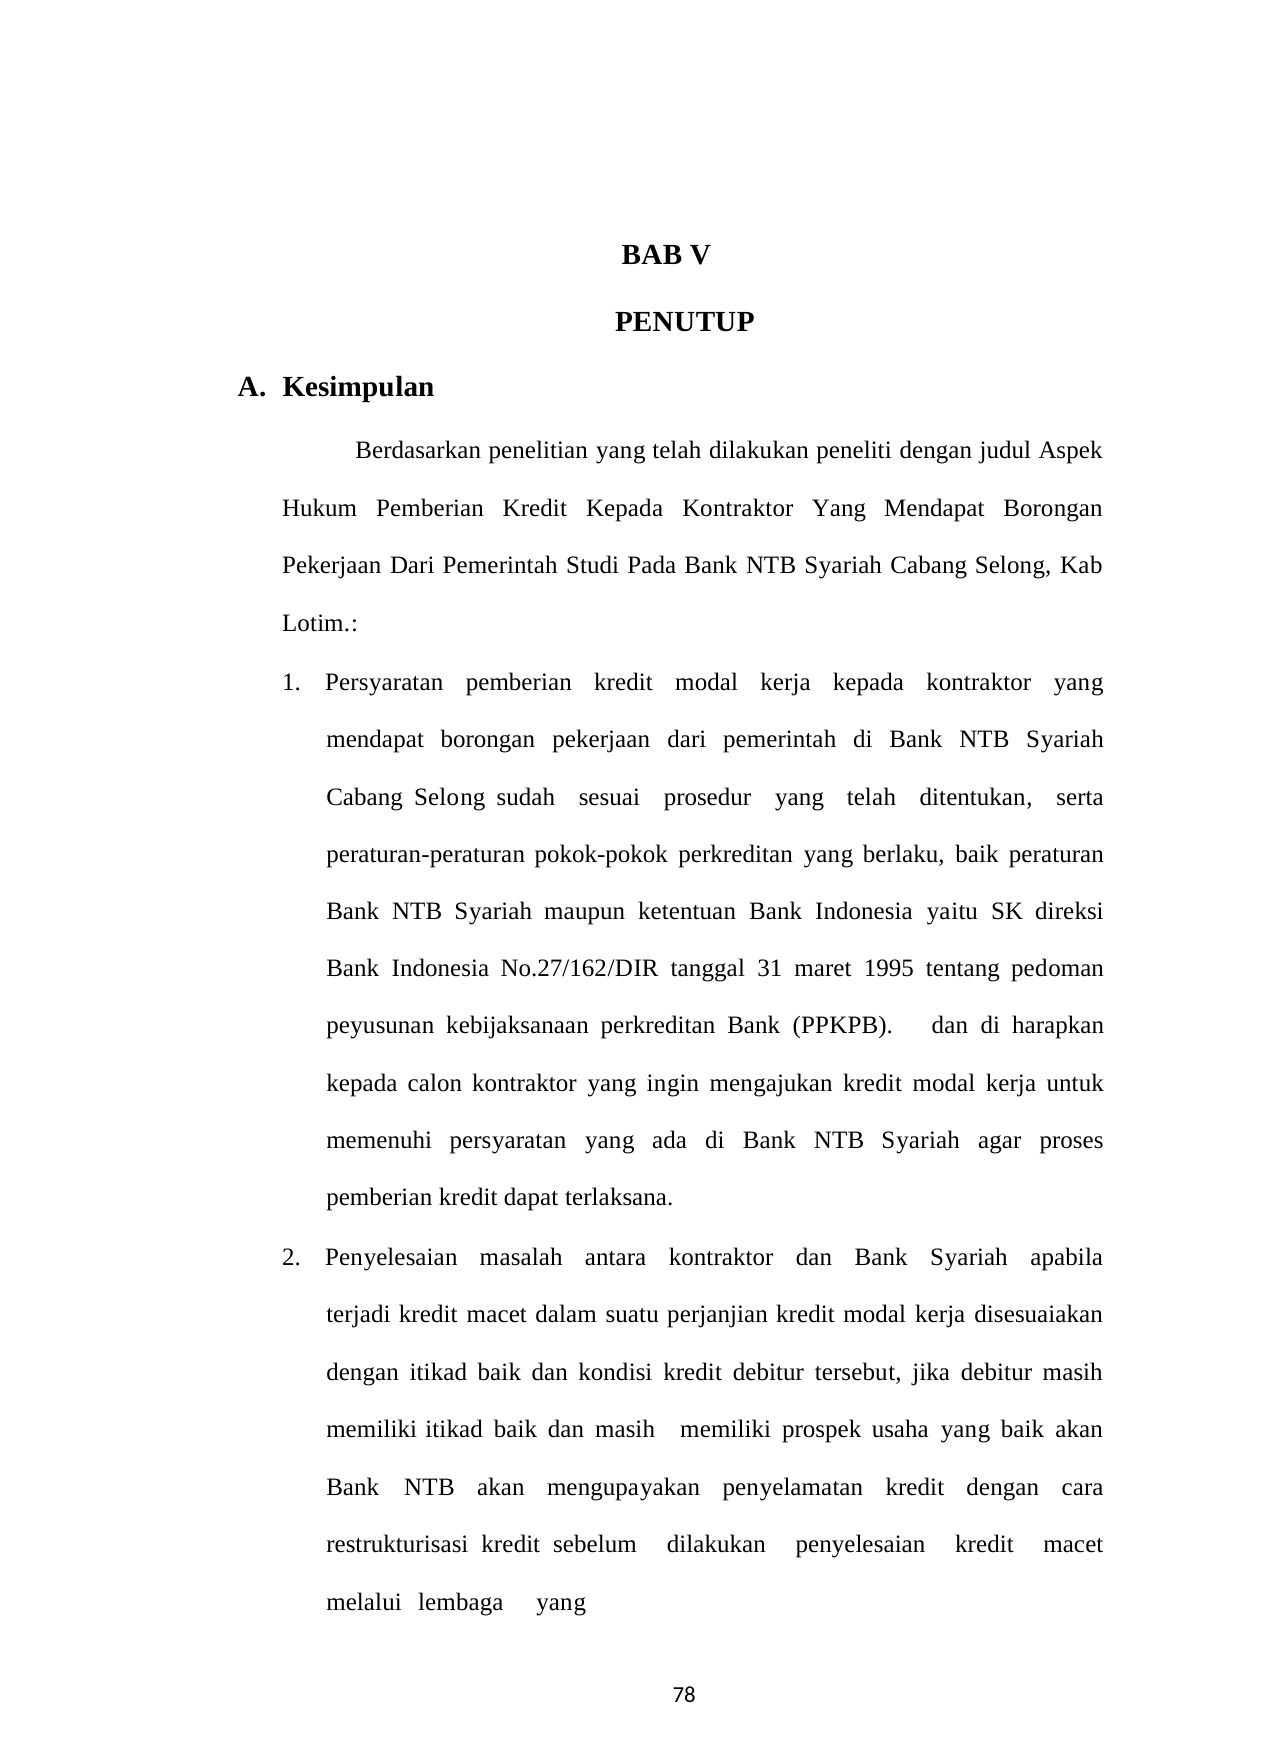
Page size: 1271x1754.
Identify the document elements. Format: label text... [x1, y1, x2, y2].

text PENUTUP [611, 305, 758, 336]
text Berdasarkan penelitian yang telah dilakukan peneliti dengan judul Aspek Hukum Pemberian Kredit Kepada Kontraktor Yang Mendapat Borongan Pekerjaan Dari Pemerintah Studi Pada Bank NTB Syariah Cabang Selong, Kab Lotim.: [282, 435, 1103, 636]
text BAB V [617, 237, 715, 271]
text 1. Persyaratan pemberian kredit modal kerja kepada kontraktor yang mendapat borongan pekerjaan dari pemerintah di Bank NTB Syariah Cabang Selong sudah sesuai prosedur yang telah ditentukan, serta peraturan-peraturan pokok-pokok perkreditan yang berlaku, baik peraturan Bank NTB Syariah maupun ketentuan Bank Indonesia yaitu SK direksi Bank Indonesia No.27/162/DIR tanggal 31 maret 1995 tentang pedoman peyusunan kebijaksanaan perkreditan Bank (PPKPB). dan di harapkan kepada calon kontraktor yang ingin mengajukan kredit modal kerja untuk memenuhi persyaratan yang ada di Bank NTB Syariah agar proses pemberian kredit dapat terlaksana. [282, 667, 1104, 1211]
text 78 [668, 1680, 699, 1708]
text 2. Penyelesaian masalah antara kontraktor dan Bank Syariah apabila terjadi kredit macet dalam suatu perjanjian kredit modal kerja disesuaiakan dengan itikad baik dan kondisi kredit debitur tersebut, jika debitur masih memiliki itikad baik dan masih memiliki prospek usaha yang baik akan Bank NTB akan mengupayakan penyelamatan kredit dengan cara restrukturisasi kredit sebelum dilakukan penyelesaian kredit macet melalui lembaga yang [282, 1242, 1103, 1615]
text A. Kesimpulan [237, 369, 1110, 403]
